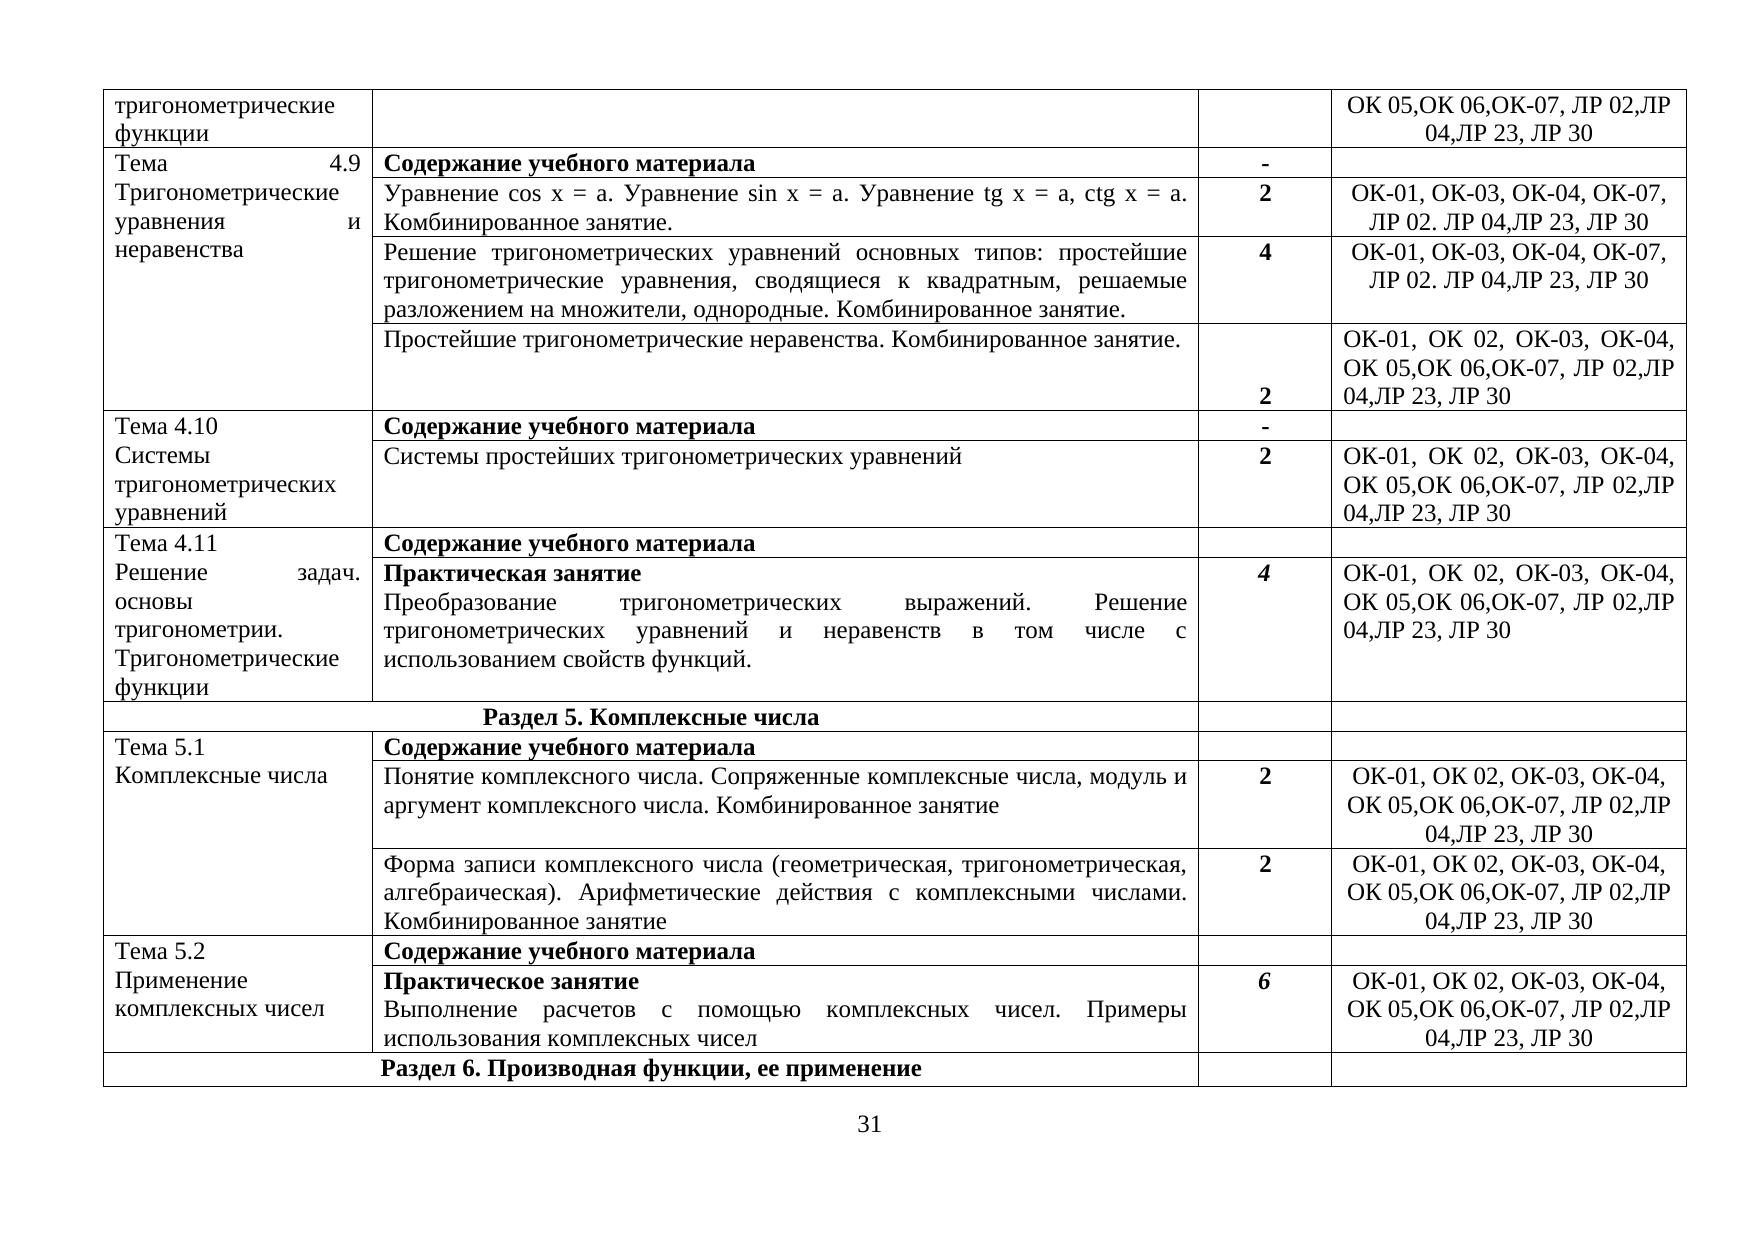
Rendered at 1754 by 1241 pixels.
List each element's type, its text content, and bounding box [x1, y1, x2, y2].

table_cell ОК-01, ОК 02, ОК-03, ОК-04, ОК 05,ОК 06,ОК-07, ЛР 02,ЛР 04,ЛР 23, ЛР 30 [1332, 849, 1686, 935]
table_cell ОК-01, ОК 02, ОК-03, ОК-04, ОК 05,ОК 06,ОК-07, ЛР 02,ЛР 04,ЛР 23, ЛР 30 [1332, 324, 1686, 410]
table_cell 2 [1199, 90, 1331, 147]
table_cell ОК-01, ОК 02, ОК-03, ОК-04, ОК 05,ОК 06,ОК-07, ЛР 02,ЛР 04,ЛР 23, ЛР 30 [1332, 441, 1686, 527]
table_cell Практическая занятие Преобразование тригонометрических выражений. Решение тригонометрических уравнений и неравенств в том числе с использованием свойств функций. [373, 558, 1198, 701]
table_cell 2 [1199, 441, 1331, 527]
table_cell Понятие комплексного числа. Сопряженные комплексные числа, модуль и аргумент комплексного числа. Комбинированное занятие [373, 761, 1198, 848]
table_cell 2 [1199, 324, 1331, 410]
table_cell Практическое занятие Выполнение расчетов с помощью комплексных чисел. Примеры использования комплексных чисел [373, 966, 1198, 1052]
table_cell Раздел 6. Производная функции, ее применение [104, 1053, 1198, 1086]
table_cell Содержание учебного материала [373, 936, 1198, 965]
table_cell - [1199, 411, 1331, 440]
table_cell Тема 4.9 Тригонометрические уравнения и неравенства [104, 148, 372, 410]
table_cell Содержание учебного материала [373, 148, 1198, 177]
table_cell Простейшие тригонометрические неравенства. Комбинированное занятие. [373, 324, 1198, 410]
table_cell [1332, 732, 1686, 760]
table_cell [1332, 411, 1686, 440]
table_cell Содержание учебного материала [373, 528, 1198, 557]
table_cell 2 [1199, 849, 1331, 935]
table_cell 2 [1199, 178, 1331, 236]
table_cell Форма записи комплексного числа (геометрическая, тригонометрическая, алгебраическая). Арифметические действия с комплексными числами. Комбинированное занятие [373, 849, 1198, 935]
table_cell [1332, 1053, 1686, 1086]
table_cell Тема 5.1 Комплексные числа [104, 732, 372, 935]
table_cell [1332, 148, 1686, 177]
table_cell [1199, 702, 1331, 731]
table_cell Содержание учебного материала [373, 411, 1198, 440]
table_cell Тема 4.10 Системы тригонометрических уравнений [104, 411, 372, 527]
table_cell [1332, 90, 1686, 147]
table_cell Тема 5.2 Применение комплексных чисел [104, 936, 372, 1052]
table_cell ОК-01, ОК 02, ОК-03, ОК-04, ОК 05,ОК 06,ОК-07, ЛР 02,ЛР 04,ЛР 23, ЛР 30 [1332, 761, 1686, 848]
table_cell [373, 90, 1198, 147]
table_cell 2 [1199, 761, 1331, 848]
table_cell [1199, 936, 1331, 965]
table_cell [1332, 702, 1686, 731]
table_cell Решение тригонометрических уравнений основных типов: простейшие тригонометрические уравнения, сводящиеся к квадратным, решаемые разложением на множители, однородные. Комбинированное занятие. [373, 237, 1198, 323]
table_cell Уравнение cos х = a. Уравнение sin x = a. Уравнение tg x = a, сtg x = a. Комбинированное занятие. [373, 178, 1198, 236]
table_cell [1199, 528, 1331, 557]
table_cell 4 [1199, 558, 1331, 701]
table_cell [1332, 528, 1686, 557]
table_cell - [1199, 148, 1331, 177]
table_cell Тема 4.11 Решение задач. основы тригонометрии. Тригонометрические функции [104, 528, 372, 701]
table_cell [1199, 1053, 1331, 1086]
table_cell [1199, 732, 1331, 760]
table_cell Раздел 5. Комплексные числа [104, 702, 1198, 731]
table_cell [1332, 966, 1686, 1052]
table_cell 6 [1199, 966, 1331, 1052]
table_cell Системы простейших тригонометрических уравнений [373, 441, 1198, 527]
table_cell ОК-01, ОК-03, ОК-04, ОК-07, ЛР 02. ЛР 04,ЛР 23, ЛР 30 [1332, 178, 1686, 236]
table_cell 4 [1199, 237, 1331, 323]
table_cell ОК-01, ОК-03, ОК-04, ОК-07, ЛР 02. ЛР 04,ЛР 23, ЛР 30 [1332, 237, 1686, 323]
table_cell Содержание учебного материала [373, 732, 1198, 760]
table_cell [1332, 936, 1686, 965]
table_cell ОК-01, ОК 02, ОК-03, ОК-04, ОК 05,ОК 06,ОК-07, ЛР 02,ЛР 04,ЛР 23, ЛР 30 [1332, 558, 1686, 701]
